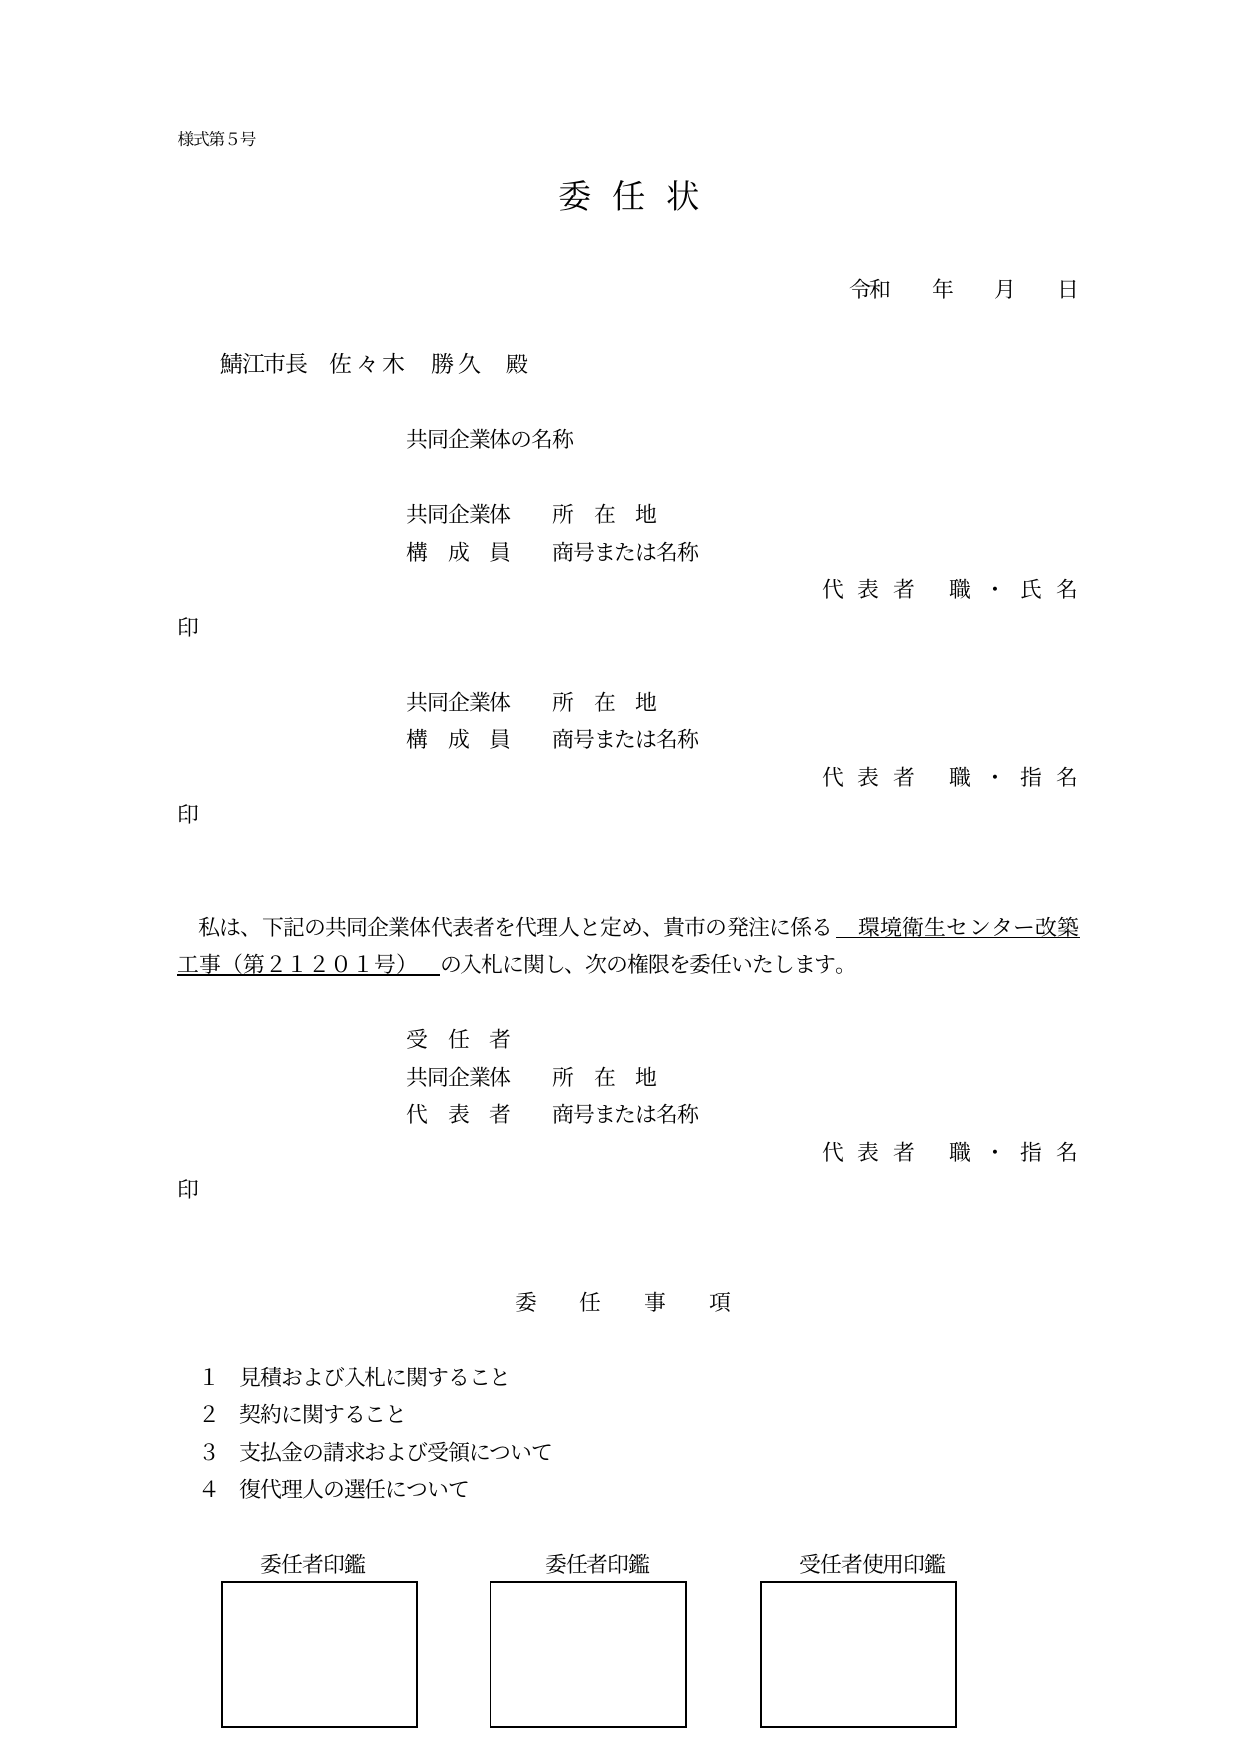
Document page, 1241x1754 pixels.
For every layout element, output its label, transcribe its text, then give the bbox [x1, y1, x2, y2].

text 共同企業体 所 在 地 [177, 682, 1080, 719]
text 構 成 員 商号または名称 [177, 719, 1080, 757]
text 令和 年 月 日 [177, 269, 1080, 307]
text 私は、下記の共同企業体代表者を代理人と定め、貴市の発注に係る 環境衛生センター改築工事（第２１２０１号） の入札に関し、次の権限を委任いたします。 [177, 907, 1080, 982]
text 受 任 者 [177, 1019, 1080, 1057]
text １ 見積および入札に関すること [177, 1357, 1080, 1394]
text 共同企業体 所 在 地 [177, 1057, 1080, 1094]
text 代 表 者 商号または名称 [177, 1094, 1080, 1132]
text 共同企業体の名称 [177, 419, 1080, 457]
text ２ 契約に関すること [177, 1394, 1080, 1432]
text 鯖江市長 佐 々 木 勝 久 殿 [177, 344, 1080, 382]
text 構 成 員 商号または名称 [177, 532, 1080, 569]
text 代表者 職・氏名 印 [177, 569, 1080, 644]
text 委任状 [177, 157, 1080, 232]
text 代表者 職・指名 印 [177, 757, 1080, 832]
text ３ 支払金の請求および受領について [177, 1432, 1080, 1469]
text 代表者 職・指名 印 [177, 1132, 1080, 1207]
text ４ 復代理人の選任について [177, 1469, 1080, 1507]
text 共同企業体 所 在 地 [177, 494, 1080, 532]
text 様式第５号 [177, 119, 1080, 157]
text 委任者印鑑 委任者印鑑 受任者使用印鑑 [177, 1544, 1080, 1582]
text 委 任 事 項 [177, 1282, 1080, 1319]
